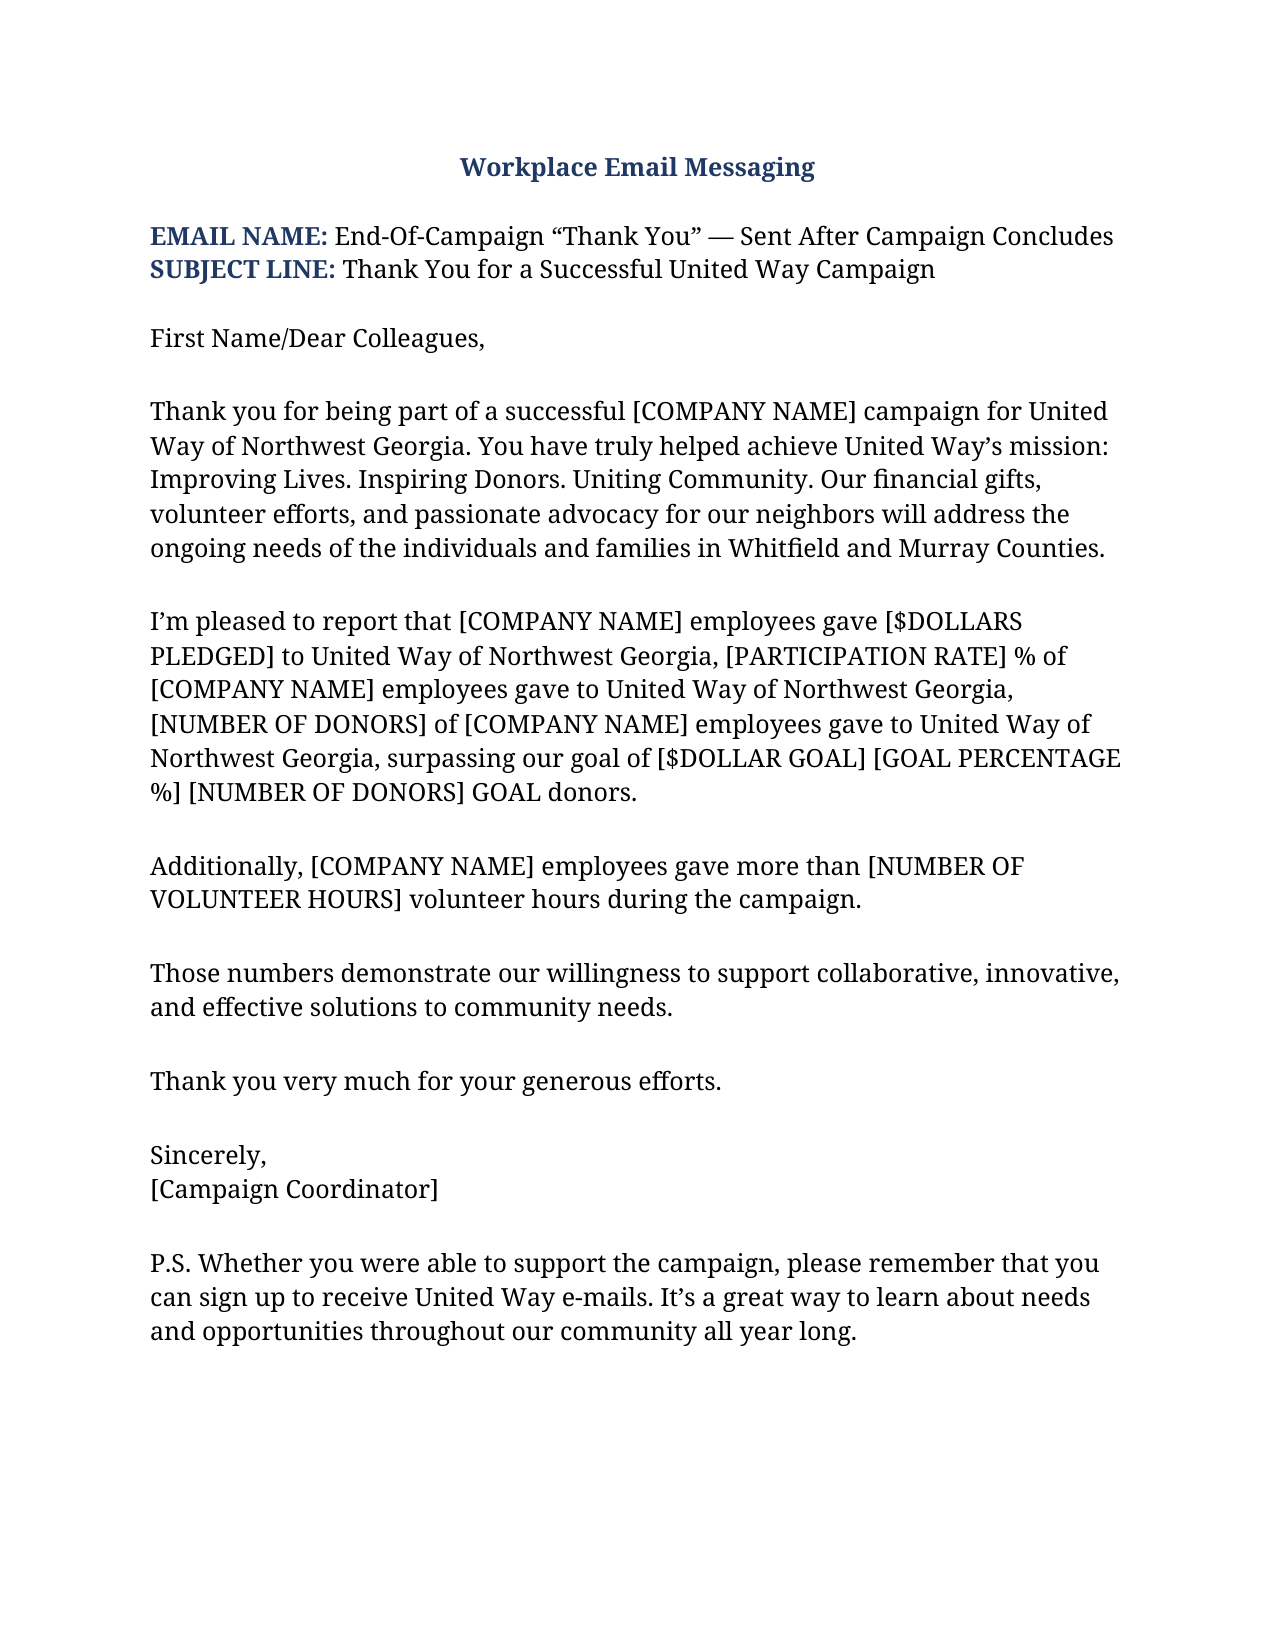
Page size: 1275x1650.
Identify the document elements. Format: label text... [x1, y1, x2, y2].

text Additionally, [COMPANY NAME] employees gave more than [NUMBER OF VOLUNTEER HOURS] volunteer hours during the campaign. [150, 848, 1125, 916]
text I’m pleased to report that [COMPANY NAME] employees gave [$DOLLARS PLEDGED] to United Way of Northwest Georgia, [PARTICIPATION RATE] % of [COMPANY NAME] employees gave to United Way of Northwest Georgia, [NUMBER OF DONORS] of [COMPANY NAME] employees gave to United Way of Northwest Georgia, surpassing our goal of [$DOLLAR GOAL] [GOAL PERCENTAGE%] [NUMBER OF DONORS] GOAL donors. [150, 604, 1125, 808]
text Workplace Email Messaging [150, 150, 1125, 184]
text Thank you very much for your generous efforts. [150, 1064, 1125, 1098]
text [Campaign Coordinator] [150, 1172, 1125, 1206]
text EMAIL NAME: End-Of-Campaign “Thank You” — Sent After Campaign Concludes SUBJECT LINE: Thank You for a Successful United Way Campaign [150, 218, 1125, 286]
text First Name/Dear Colleagues, [150, 320, 1125, 354]
text P.S. Whether you were able to support the campaign, please remember that you can sign up to receive United Way e-mails. It’s a great way to learn about needs and opportunities throughout our community all year long. [150, 1245, 1125, 1347]
text Sincerely, [150, 1137, 1125, 1172]
text Those numbers demonstrate our willingness to support collaborative, innovative, and effective solutions to community needs. [150, 956, 1125, 1024]
text Thank you for being part of a successful [COMPANY NAME] campaign for United Way of Northwest Georgia. You have truly helped achieve United Way’s mission: Improving Lives. Inspiring Donors. Uniting Community. Our financial gifts, volunteer efforts, and passionate advocacy for our neighbors will address the ongoing needs of the individuals and families in Whitfield and Murray Counties. [150, 394, 1125, 564]
